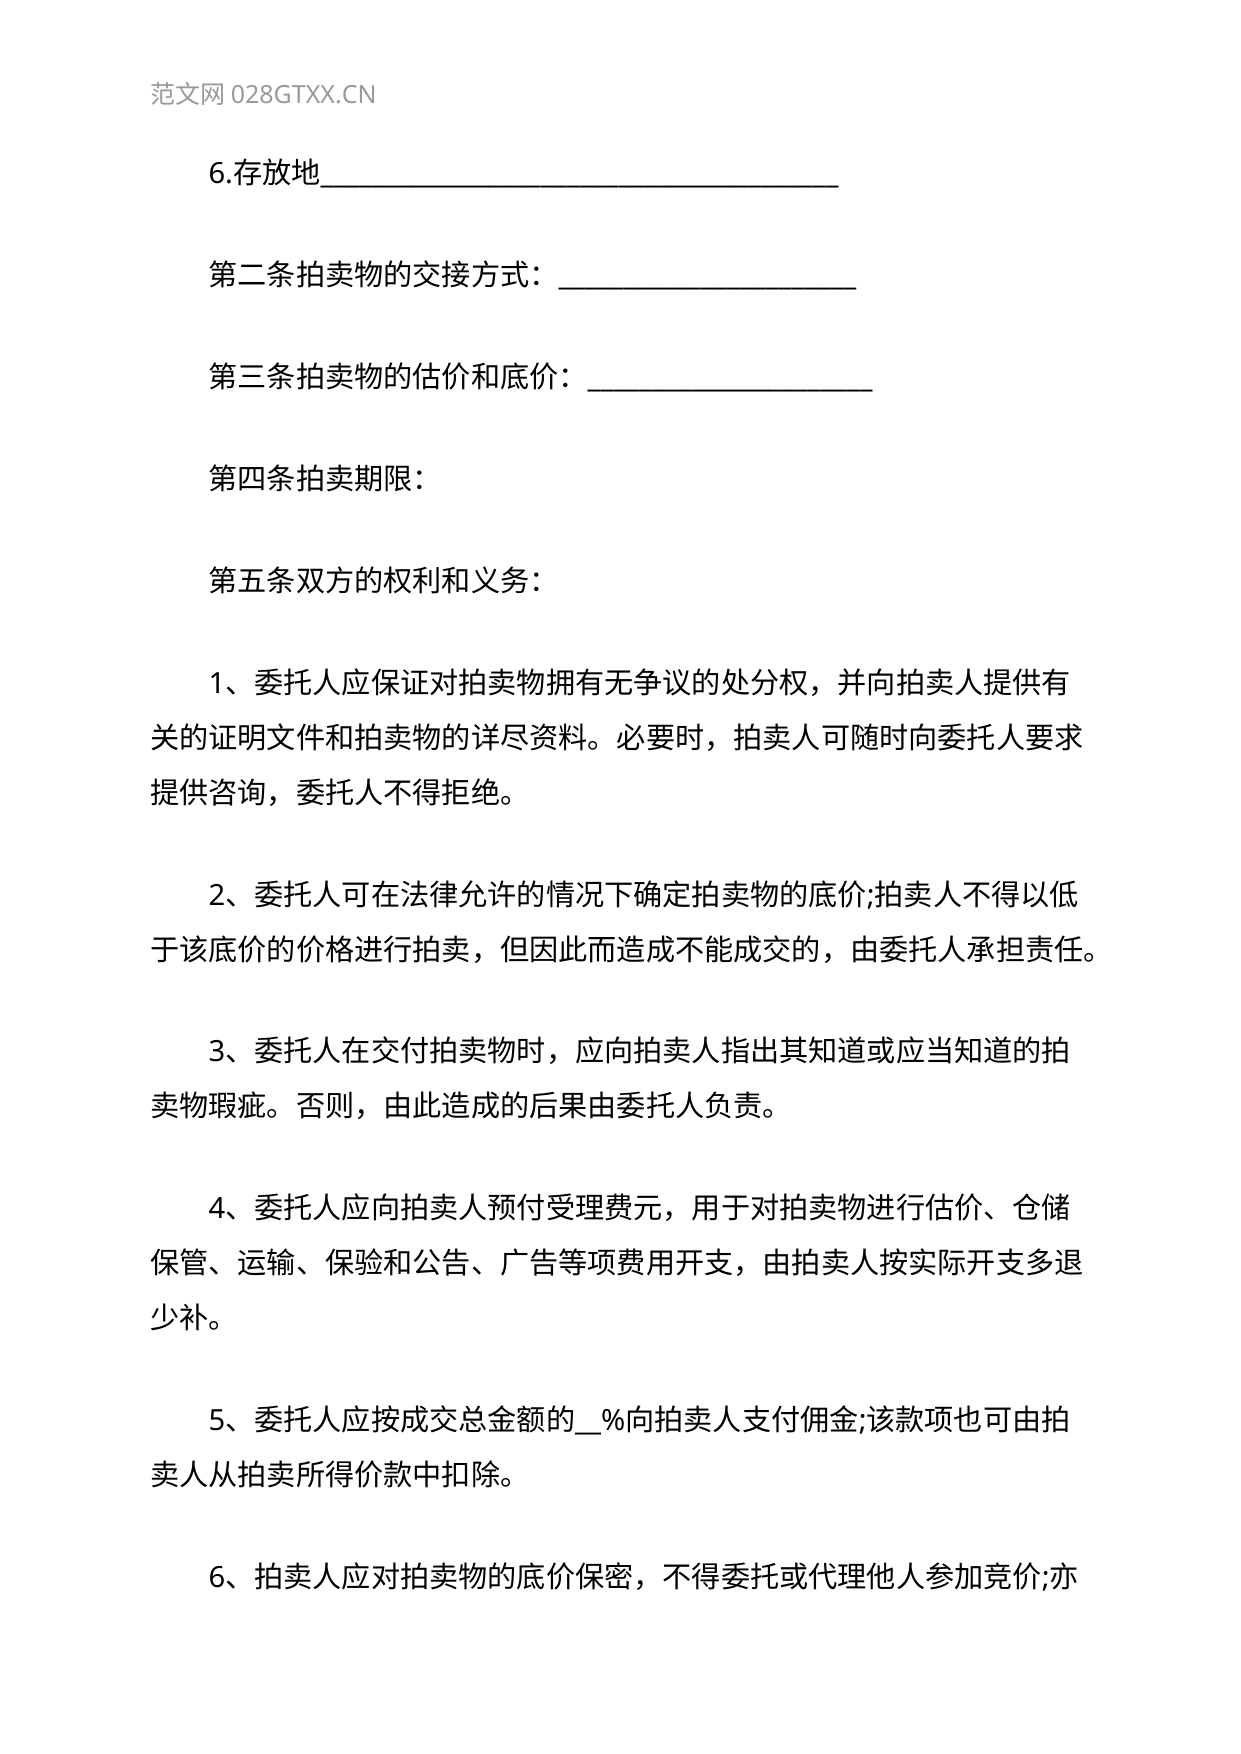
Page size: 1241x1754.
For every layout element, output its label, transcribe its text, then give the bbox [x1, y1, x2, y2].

text 4、委托人应向拍卖人预付受理费元，用于对拍卖物进行估价、仓储保管、运输、保验和公告、广告等项费用开支，由拍卖人按实际开支多退少补。 [150, 1185, 1090, 1337]
text 第二条拍卖物的交接方式：_______________________ [150, 252, 1090, 294]
text 5、委托人应按成交总金额的__%向拍卖人支付佣金;该款项也可由拍卖人从拍卖所得价款中扣除。 [150, 1396, 1090, 1494]
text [150, 1553, 1090, 1596]
text 第五条双方的权利和义务： [150, 558, 1090, 600]
text 6.存放地________________________________________ [150, 150, 1090, 192]
text 3、委托人在交付拍卖物时，应向拍卖人指出其知道或应当知道的拍卖物瑕疵。否则，由此造成的后果由委托人负责。 [150, 1028, 1090, 1125]
text 第四条拍卖期限： [150, 456, 1090, 498]
text 1、委托人应保证对拍卖物拥有无争议的处分权，并向拍卖人提供有关的证明文件和拍卖物的详尽资料。必要时，拍卖人可随时向委托人要求提供咨询，委托人不得拒绝。 [150, 659, 1090, 812]
text 2、委托人可在法律允许的情况下确定拍卖物的底价;拍卖人不得以低于该底价的价格进行拍卖，但因此而造成不能成交的，由委托人承担责任。 [150, 871, 1090, 968]
text 第三条拍卖物的估价和底价：______________________ [150, 354, 1090, 396]
